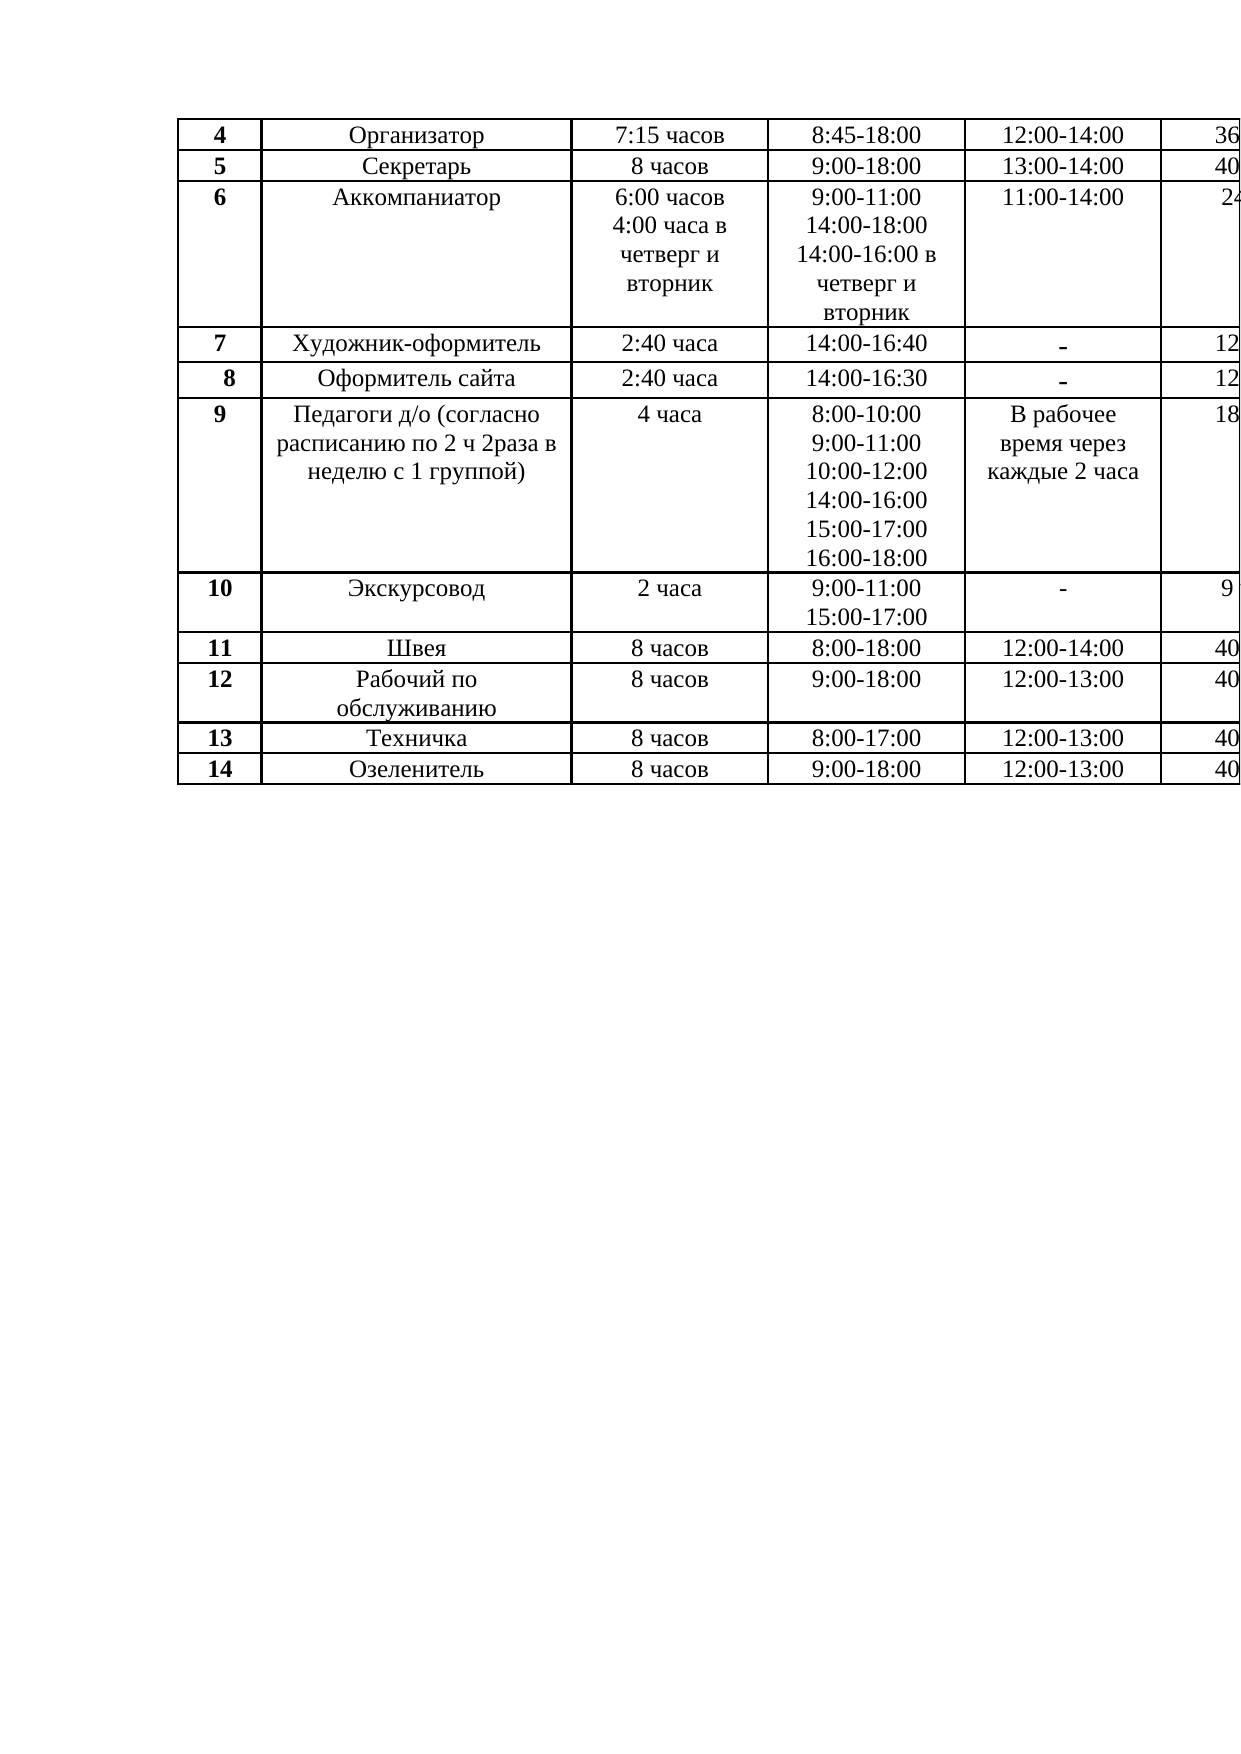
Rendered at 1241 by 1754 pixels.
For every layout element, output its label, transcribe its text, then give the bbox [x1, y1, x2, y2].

table_cell 2:40 часа [573, 328, 767, 361]
table_cell Педагоги д/о (согласно расписанию по 2 ч 2раза в неделю с 1 группой) [263, 399, 570, 571]
table_cell Рабочий по обслуживанию [263, 664, 570, 721]
table_cell 14:00-16:40 [769, 328, 964, 361]
table_cell 9:00-18:00 [769, 754, 964, 783]
table_cell 9:00-11:00 15:00-17:00 [769, 574, 964, 631]
table_cell - [966, 328, 1160, 361]
table_cell 10 [179, 574, 260, 631]
table_cell 4 [179, 120, 260, 149]
table_cell 40 часов [1162, 151, 1239, 180]
table_cell 24 часа [1162, 182, 1239, 326]
table_cell 7:15 часов [573, 120, 767, 149]
table_cell 12 часов [1162, 363, 1239, 397]
table_cell 9:00-18:00 [769, 151, 964, 180]
table_cell 5 [179, 151, 260, 180]
table_cell 2 часа [573, 574, 767, 631]
table_cell 40 часов [1162, 664, 1239, 721]
table_cell 9:00-18:00 [769, 664, 964, 721]
table_cell 40 часов [1162, 724, 1239, 752]
table_cell Швея [263, 633, 570, 662]
table_cell 9 часов [1162, 574, 1239, 631]
table_cell 8 часов [573, 633, 767, 662]
table_cell Секретарь [263, 151, 570, 180]
table_cell 8 часов [573, 664, 767, 721]
table_cell - [966, 363, 1160, 397]
table_cell Техничка [263, 724, 570, 752]
table_cell 6:00 часов 4:00 часа в четверг и вторник [573, 182, 767, 326]
table_cell 11 [179, 633, 260, 662]
table_cell 14 [179, 754, 260, 783]
table_cell Аккомпаниатор [263, 182, 570, 326]
table_cell 12:00-14:00 [966, 633, 1160, 662]
table_cell Организатор [263, 120, 570, 149]
table_cell 18 часов [1162, 399, 1239, 571]
table_cell 12:00-13:00 [966, 754, 1160, 783]
table_cell 4 часа [573, 399, 767, 571]
table_cell 12 часов [1162, 328, 1239, 361]
table_cell 8 часов [573, 151, 767, 180]
table_cell 11:00-14:00 [966, 182, 1160, 326]
table_cell 9 [179, 399, 260, 571]
table_cell 14:00-16:30 [769, 363, 964, 397]
table_cell 12:00-13:00 [966, 724, 1160, 752]
table_cell Озеленитель [263, 754, 570, 783]
table_cell 8:45-18:00 [769, 120, 964, 149]
table_cell 8 часов [573, 754, 767, 783]
table_cell 9:00-11:00 14:00-18:00 14:00-16:00 в четверг и вторник [769, 182, 964, 326]
table_cell 8:00-10:00 9:00-11:00 10:00-12:00 14:00-16:00 15:00-17:00 16:00-18:00 [769, 399, 964, 571]
table_cell 12:00-13:00 [966, 664, 1160, 721]
table_cell Оформитель сайта [263, 363, 570, 397]
table_cell 8 [179, 363, 260, 397]
table_cell 12:00-14:00 [966, 120, 1160, 149]
table_cell Художник-оформитель [263, 328, 570, 361]
table_cell В рабочее время через каждые 2 часа [966, 399, 1160, 571]
table_cell 8:00-18:00 [769, 633, 964, 662]
table_cell 36 часов [1162, 120, 1239, 149]
table_cell 40 часов [1162, 633, 1239, 662]
table_cell 13:00-14:00 [966, 151, 1160, 180]
table_cell 2:40 часа [573, 363, 767, 397]
table_cell 8:00-17:00 [769, 724, 964, 752]
table_cell 8 часов [573, 724, 767, 752]
table_cell 7 [179, 328, 260, 361]
table_cell 6 [179, 182, 260, 326]
table_cell - [966, 574, 1160, 631]
table_cell Экскурсовод [263, 574, 570, 631]
table_cell 40 часов [1162, 754, 1239, 783]
table_cell 13 [179, 724, 260, 752]
table_cell 12 [179, 664, 260, 721]
